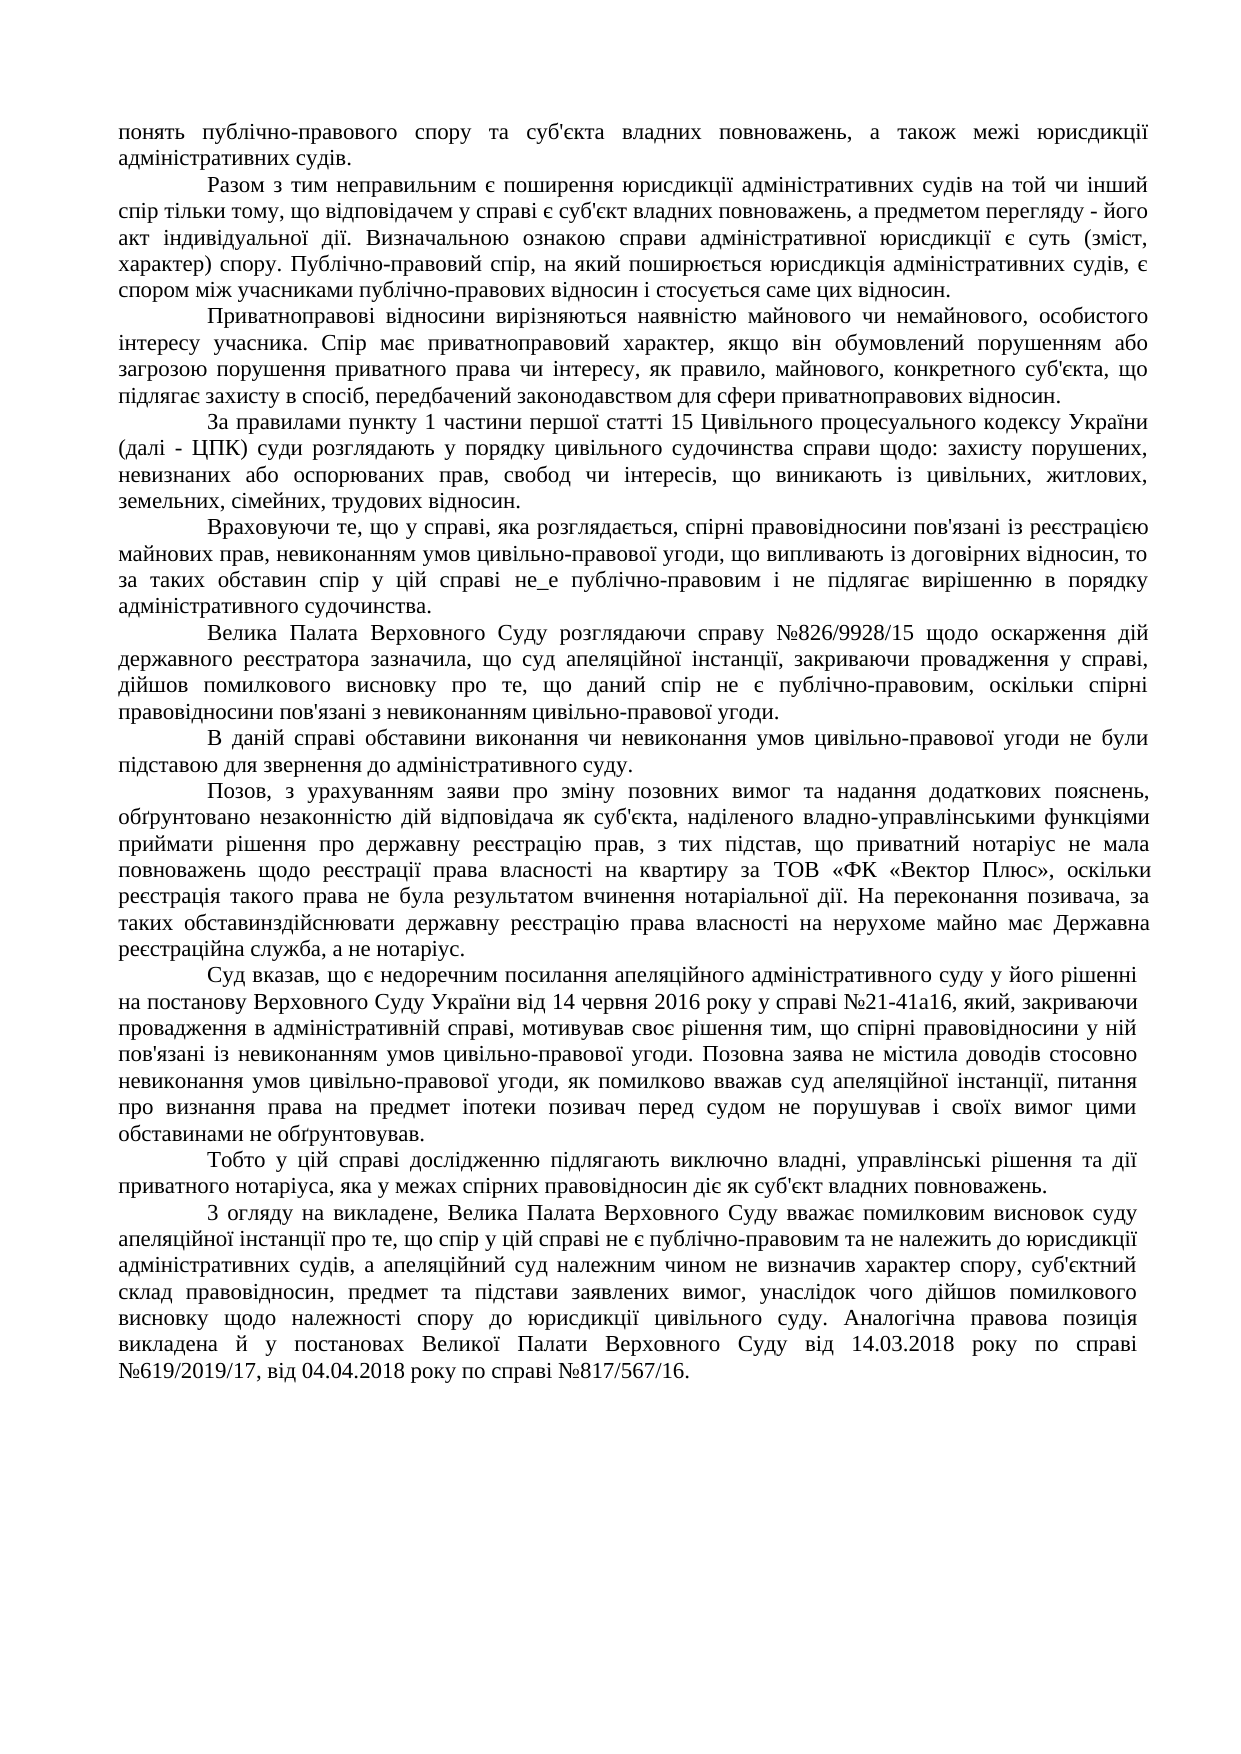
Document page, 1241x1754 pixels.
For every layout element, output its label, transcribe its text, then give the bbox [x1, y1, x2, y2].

text Велика Палата Верховного Суду розглядаючи справу №826/9928/15 щодо оскарження дій державного реєстратора зазначила, що суд апеляційної інстанції, закриваючи провадження у справі, дійшов помилкового висновку про те, що даний спір не є публічно-правовим, оскільки спірні правовідносини пов'язані з невиконанням цивільно-правової угоди. [118, 619, 1149, 724]
text Разом з тим неправильним є поширення юрисдикції адміністративних судів на той чи інший спір тільки тому, що відповідачем у справі є суб'єкт владних повноважень, а предметом перегляду - його акт індивідуальної дії. Визначальною ознакою справи адміністративної юрисдикції є суть (зміст, характер) спору. Публічно-правовий спір, на який поширюється юрисдикція адміністративних судів, є спором між учасниками публічно-правових відносин і стосується саме цих відносин. [118, 171, 1149, 303]
text Тобто у цій справі дослідженню підлягають виключно владні, управлінські рішення та дії приватного нотаріуса, яка у межах спірних правовідносин діє як суб'єкт владних повноважень. [118, 1146, 1139, 1199]
text Суд вказав, що є недоречним посилання апеляційного адміністративного суду у його рішенні на постанову Верховного Суду України від 14 червня 2016 року у справі №21-41а16, який, закриваючи провадження в адміністративній справі, мотивував своє рішення тим, що спірні правовідносини у ній пов'язані із невиконанням умов цивільно-правової угоди. Позовна заява не містила доводів стосовно невиконання умов цивільно-правової угоди, як помилково вважав суд апеляційної інстанції, питання про визнання права на предмет іпотеки позивач перед судом не порушував і своїх вимог цими обставинами не обґрунтовував. [118, 961, 1139, 1146]
text Враховуючи те, що у справі, яка розглядається, спірні правовідносини пов'язані із реєстрацією майнових прав, невиконанням умов цивільно-правової угоди, що випливають із договірних відносин, то за таких обставин спір у цій справі не_е публічно-правовим і не підлягає вирішенню в порядку адміністративного судочинства. [118, 513, 1149, 619]
text 3 огляду на викладене, Велика Палата Верховного Суду вважає помилковим висновок суду апеляційної інстанції про те, що спір у цій справі не є публічно-правовим та не належить до юрисдикції адміністративних судів, а апеляційний суд належним чином не визначив характер спору, суб'єктний склад правовідносин, предмет та підстави заявлених вимог, унаслідок чого дійшов помилкового висновку щодо належності спору до юрисдикції цивільного суду. Аналогічна правова позиція викладена й у постановах Великої Палати Верховного Суду від 14.03.2018 року по справі №619/2019/17, від 04.04.2018 року по справі №817/567/16. [118, 1199, 1139, 1383]
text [118, 118, 1149, 171]
text Приватноправові відносини вирізняються наявністю майнового чи немайнового, особистого інтересу учасника. Спір має приватноправовий характер, якщо він обумовлений порушенням або загрозою порушення приватного права чи інтересу, як правило, майнового, конкретного суб'єкта, що підлягає захисту в спосіб, передбачений законодавством для сфери приватноправових відносин. [118, 303, 1149, 408]
text В даній справі обставини виконання чи невиконання умов цивільно-правової угоди не були підставою для звернення до адміністративного суду. [118, 724, 1149, 777]
text За правилами пункту 1 частини першої статті 15 Цивільного процесуального кодексу України (далі - ЦПК) суди розглядають у порядку цивільного судочинства справи щодо: захисту порушених, невизнаних або оспорюваних прав, свобод чи інтересів, що виникають із цивільних, житлових, земельних, сімейних, трудових відносин. [118, 408, 1149, 513]
text Позов, з урахуванням заяви про зміну позовних вимог та надання додаткових пояснень, обґрунтовано незаконністю дій відповідача як суб'єкта, наділеного владно-управлінськими функціями приймати рішення про державну реєстрацію прав, з тих підстав, що приватний нотаріус не мала повноважень щодо реєстрації права власності на квартиру за TOB «ФК «Вектор Плюс», оскільки реєстрація такого права не була результатом вчинення нотаріальної дії. На переконання позивача, за таких обставинздійснювати державну реєстрацію права власності на нерухоме майно має Державна реєстраційна служба, а не нотаріус. [118, 777, 1152, 961]
